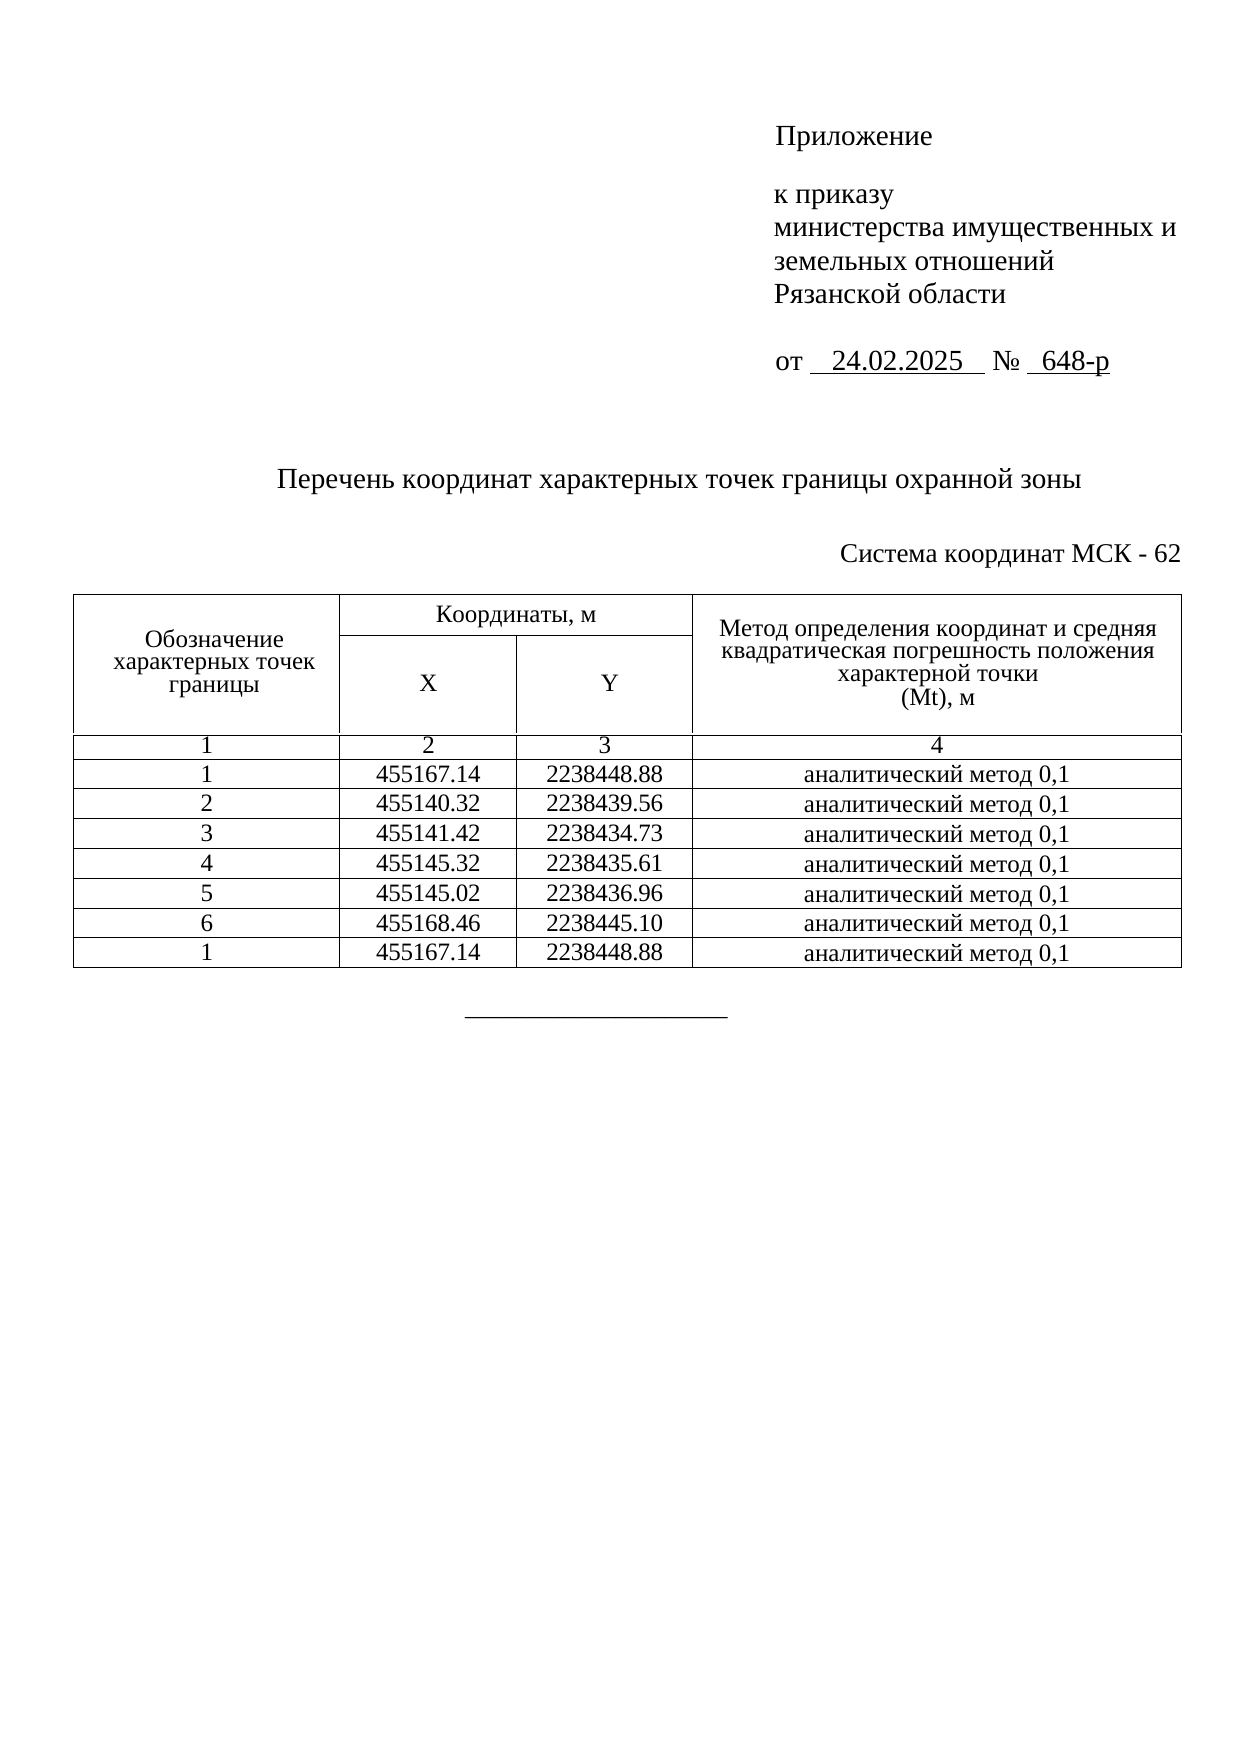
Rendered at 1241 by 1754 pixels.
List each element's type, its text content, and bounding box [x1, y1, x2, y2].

table_cell 4 [74, 849, 339, 878]
table_cell 2238434.73 [517, 819, 692, 848]
table_cell Y [517, 636, 692, 732]
table_cell аналитический метод 0,1 [693, 938, 1181, 967]
table_header Обозначение характерных точек границы [74, 595, 339, 732]
table_cell 1 [74, 938, 339, 967]
text министерства имущественных и [693, 209, 1181, 243]
table_cell 1 [74, 760, 339, 788]
text земельных отношений [177, 243, 1181, 276]
table_cell 455140.32 [340, 789, 516, 818]
text _____________________ [177, 992, 1181, 1021]
text Система координат МСК - 62 [177, 542, 1181, 567]
table_cell 2238448.88 [517, 760, 692, 788]
table_cell 455145.32 [340, 849, 516, 878]
table_header Метод определения координат и средняя квадратическая погрешность положения характерной точки (Мt), м [693, 595, 1181, 732]
table_cell 2238435.61 [517, 849, 692, 878]
table_cell Х [340, 636, 516, 732]
table_cell 2 [74, 789, 339, 818]
table_cell аналитический метод 0,1 [693, 760, 1181, 788]
table_cell аналитический метод 0,1 [693, 789, 1181, 818]
table_cell аналитический метод 0,1 [693, 879, 1181, 907]
table_cell 455141.42 [340, 819, 516, 848]
table_cell аналитический метод 0,1 [693, 819, 1181, 848]
table_cell 5 [74, 879, 339, 907]
table_cell 2238448.88 [517, 938, 692, 967]
table_cell 2238445.10 [517, 909, 692, 937]
table_cell 3 [74, 819, 339, 848]
table_cell 6 [74, 909, 339, 937]
table_header Координаты, м [340, 595, 692, 635]
table_cell аналитический метод 0,1 [693, 849, 1181, 878]
table_header 2 [340, 736, 516, 758]
table_cell 2238436.96 [517, 879, 692, 907]
text Приложение [177, 118, 1181, 152]
table_header 4 [693, 736, 1181, 758]
text Рязанской области [177, 276, 1181, 310]
table_cell 455167.14 [340, 938, 516, 967]
table_cell 455168.46 [340, 909, 516, 937]
table_cell 455145.02 [340, 879, 516, 907]
text от 24.02.2025 № 648-р [177, 343, 1181, 377]
table_header 3 [517, 736, 692, 758]
table_cell аналитический метод 0,1 [693, 909, 1181, 937]
table_cell 455167.14 [340, 760, 516, 788]
text к приказу [693, 176, 1181, 209]
table_cell 2238439.56 [517, 789, 692, 818]
text Перечень координат характерных точек границы охранной зоны [177, 461, 1181, 494]
table_header 1 [74, 736, 339, 758]
